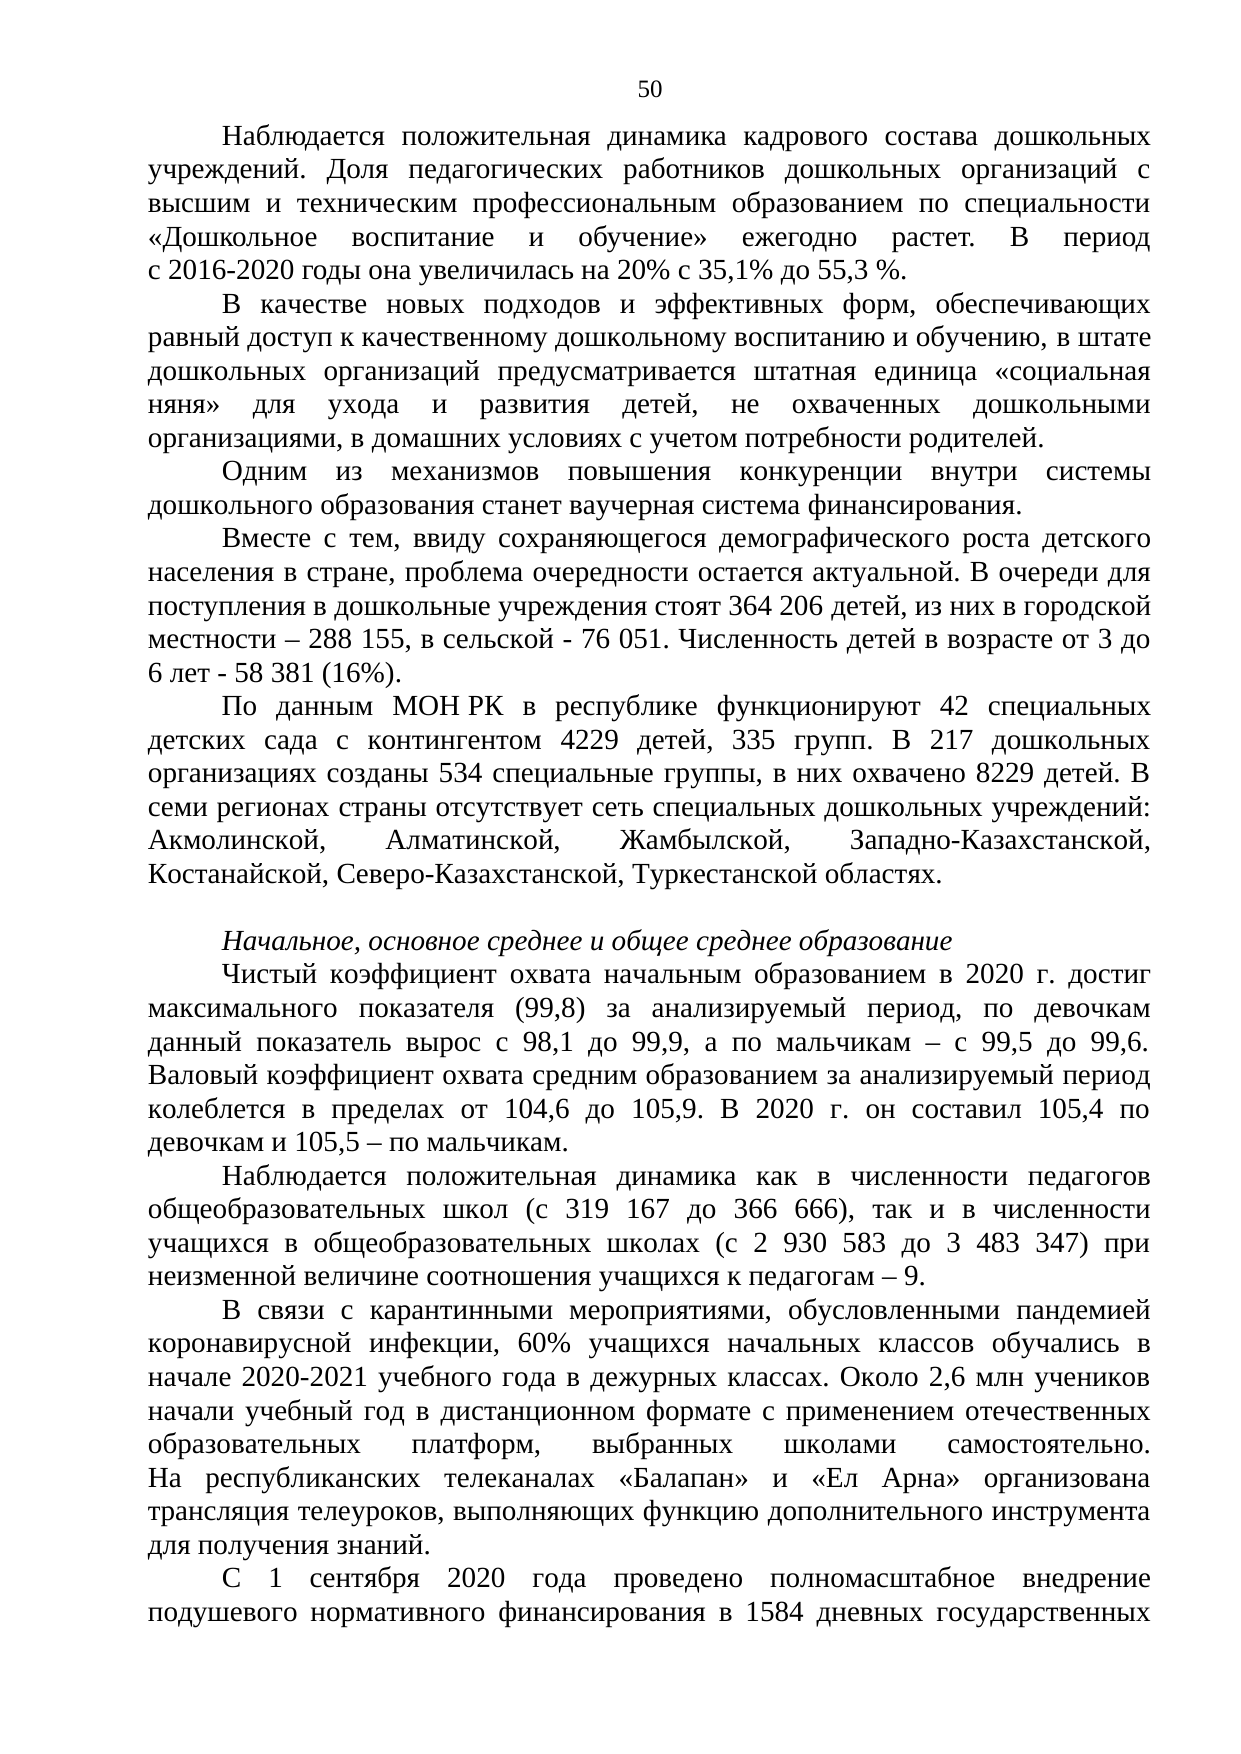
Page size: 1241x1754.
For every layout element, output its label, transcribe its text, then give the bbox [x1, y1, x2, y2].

list Наблюдается положительная динамика кадрового состава дошкольных учреждений. Доля педагогических работников дошкольных организаций с высшим и техническим профессиональным образованием по специальности «Дошкольное воспитание и обучение» ежегодно растет. В период с 2016-2020 годы она увеличилась на 20% с 35,1% до 55,3 %. [148, 118, 1152, 286]
text Чистый коэффициент охвата начальным образованием в 2020 г. достиг максимального показателя (99,8) за анализируемый период, по девочкам данный показатель вырос с 98,1 до 99,9, а по мальчикам – с 99,5 до 99,6. Валовый коэффициент охвата средним образованием за анализируемый период колеблется в пределах от 104,6 до 105,9. В 2020 г. он составил 105,4 по девочкам и 105,5 – по мальчикам. [148, 957, 1152, 1158]
text По данным МОН РК в республике функционируют 42 специальных детских сада с контингентом 4229 детей, 335 групп. В 217 дошкольных организациях созданы 534 специальные группы, в них охвачено 8229 детей. В семи регионах страны отсутствует сеть специальных дошкольных учреждений: Акмолинской, Алматинской, Жамбылской, Западно-Казахстанской, Костанайской, Северо-Казахстанской, Туркестанской областях. [148, 688, 1152, 889]
text Начальное, основное среднее и общее среднее образование [148, 923, 1152, 957]
text В связи с карантинными мероприятиями, обусловленными пандемией коронавирусной инфекции, 60% учащихся начальных классов обучались в начале 2020-2021 учебного года в дежурных классах. Около 2,6 млн учеников начали учебный год в дистанционном формате с применением отечественных образовательных платформ, выбранных школами самостоятельно. На республиканских телеканалах «Балапан» и «Ел Арна» организована трансляция телеуроков, выполняющих функцию дополнительного инструмента для получения знаний. [148, 1292, 1152, 1560]
list В качестве новых подходов и эффективных форм, обеспечивающих равный доступ к качественному дошкольному воспитанию и обучению, в штате дошкольных организаций предусматривается штатная единица «социальная няня» для ухода и развития детей, не охваченных дошкольными организациями, в домашних условиях с учетом потребности родителей. [148, 286, 1152, 453]
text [148, 1560, 1152, 1627]
text Вместе с тем, ввиду сохраняющегося демографического роста детского населения в стране, проблема очередности остается актуальной. В очереди для поступления в дошкольные учреждения стоят 364 206 детей, из них в городской местности – 288 155, в сельской - 76 051. Численность детей в возрасте от 3 до 6 лет - 58 381 (16%). [148, 521, 1152, 688]
list Одним из механизмов повышения конкуренции внутри системы дошкольного образования станет ваучерная система финансирования. [148, 453, 1152, 521]
text Наблюдается положительная динамика как в численности педагогов общеобразовательных школ (с 319 167 до 366 666), так и в численности учащихся в общеобразовательных школах (с 2 930 583 до 3 483 347) при неизменной величине соотношения учащихся к педагогам – 9. [148, 1158, 1152, 1292]
